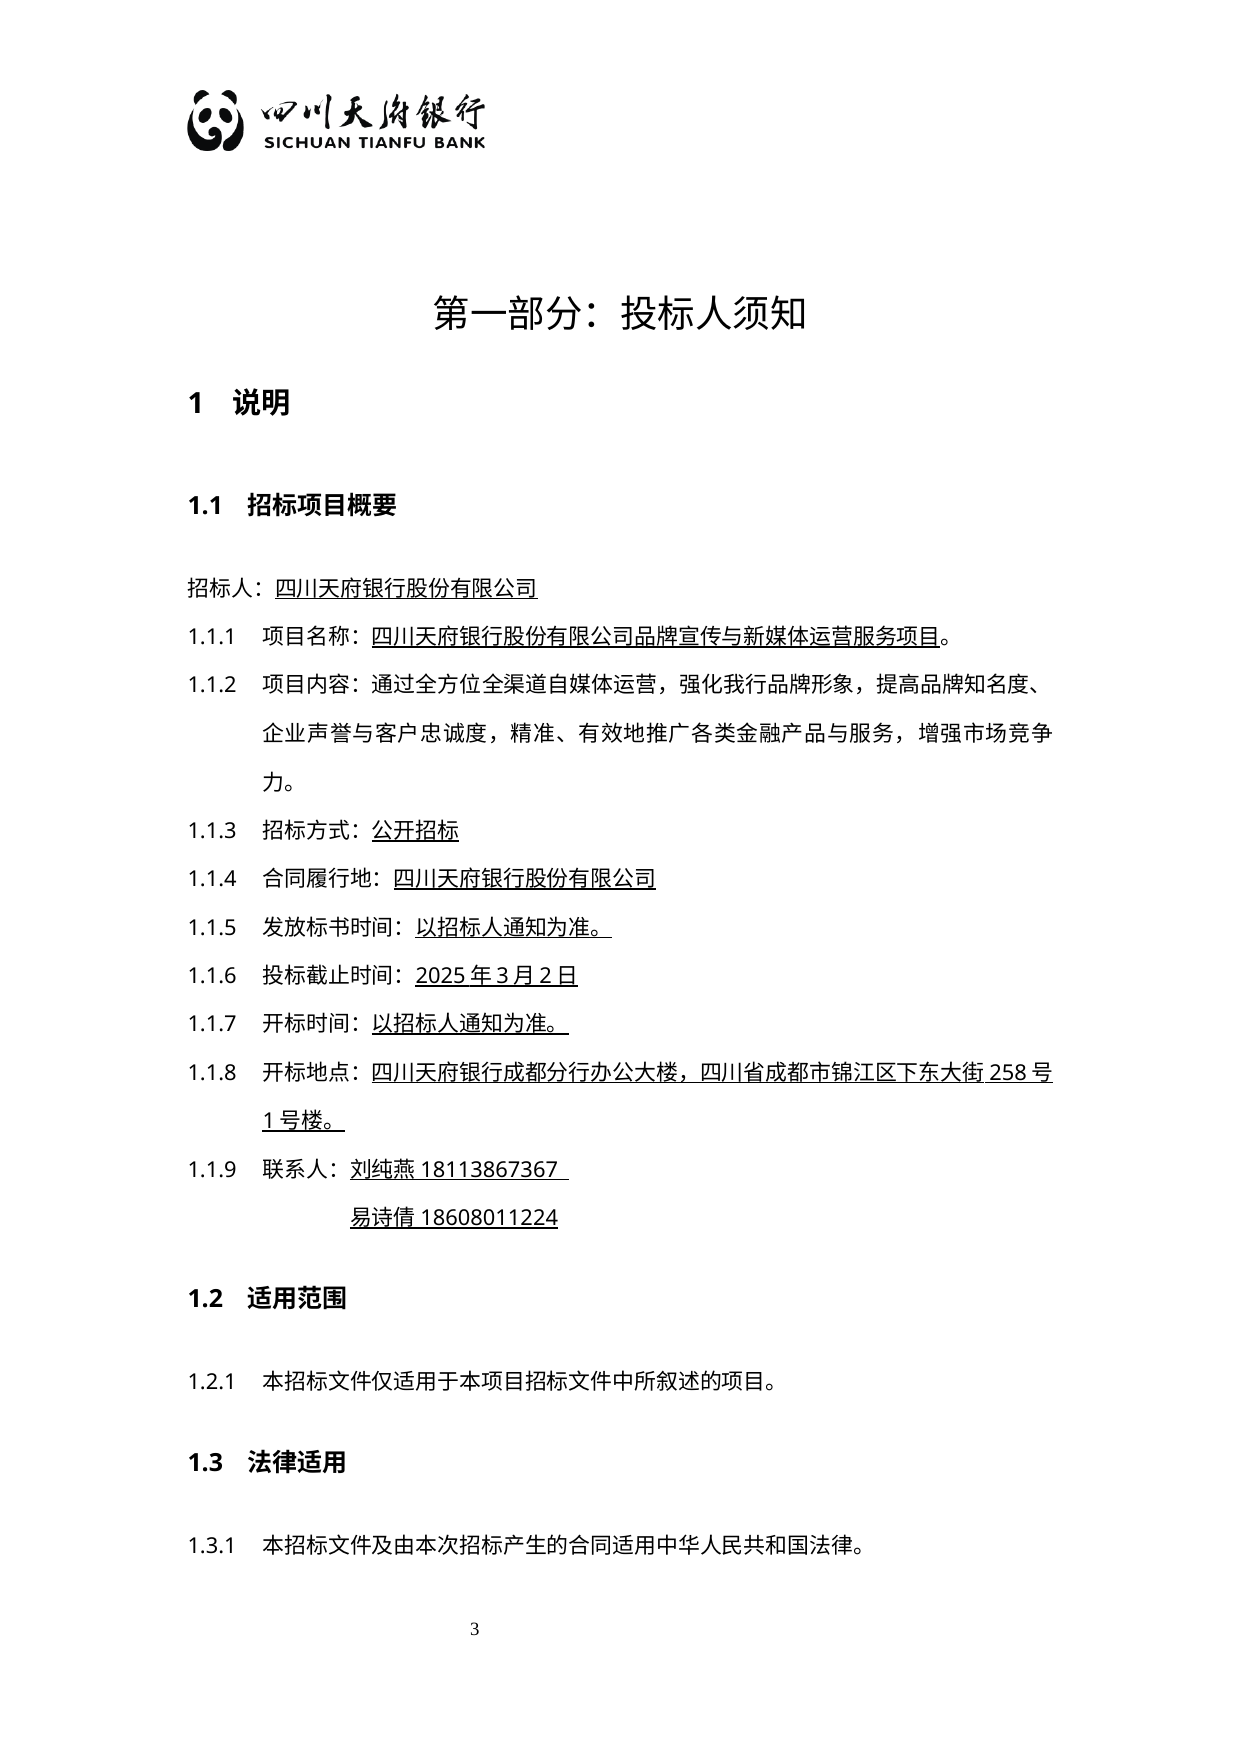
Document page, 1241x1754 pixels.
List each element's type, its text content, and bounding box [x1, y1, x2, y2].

subtitle 开标时间：以招标人通知为准。 [187, 1006, 1053, 1038]
text 招标人：四川天府银行股份有限公司 [187, 570, 1053, 603]
subtitle 本招标文件仅适用于本项目招标文件中所叙述的项目。 [187, 1364, 1053, 1396]
subtitle 易诗倩 18608011224 [262, 1200, 1053, 1232]
subtitle 项目名称：四川天府银行股份有限公司品牌宣传与新媒体运营服务项目。 [187, 618, 1053, 651]
subtitle 本招标文件及由本次招标产生的合同适用中华人民共和国法律。 [187, 1528, 1053, 1560]
picture [187, 90, 485, 151]
subtitle 法律适用 [187, 1428, 1053, 1493]
subtitle 合同履行地：四川天府银行股份有限公司 [187, 861, 1053, 893]
title 第一部分：投标人须知 [187, 278, 1053, 343]
subtitle 招标项目概要 [187, 471, 1053, 536]
subtitle 适用范围 [187, 1264, 1053, 1329]
subtitle 投标截止时间：2025年3月2日 [187, 958, 1053, 990]
subtitle 联系人：刘纯燕 18113867367 [187, 1151, 1053, 1184]
subtitle 招标方式：公开招标 [187, 813, 1053, 845]
subtitle 开标地点：四川天府银行成都分行办公大楼，四川省成都市锦江区下东大街258号1号楼。 [187, 1054, 1053, 1136]
subtitle 说明 [187, 368, 1053, 433]
subtitle 项目内容：通过全方位全渠道自媒体运营，强化我行品牌形象，提高品牌知名度、企业声誉与客户忠诚度，精准、有效地推广各类金融产品与服务，增强市场竞争力。 [187, 667, 1053, 797]
subtitle 发放标书时间：以招标人通知为准。 [187, 909, 1053, 942]
